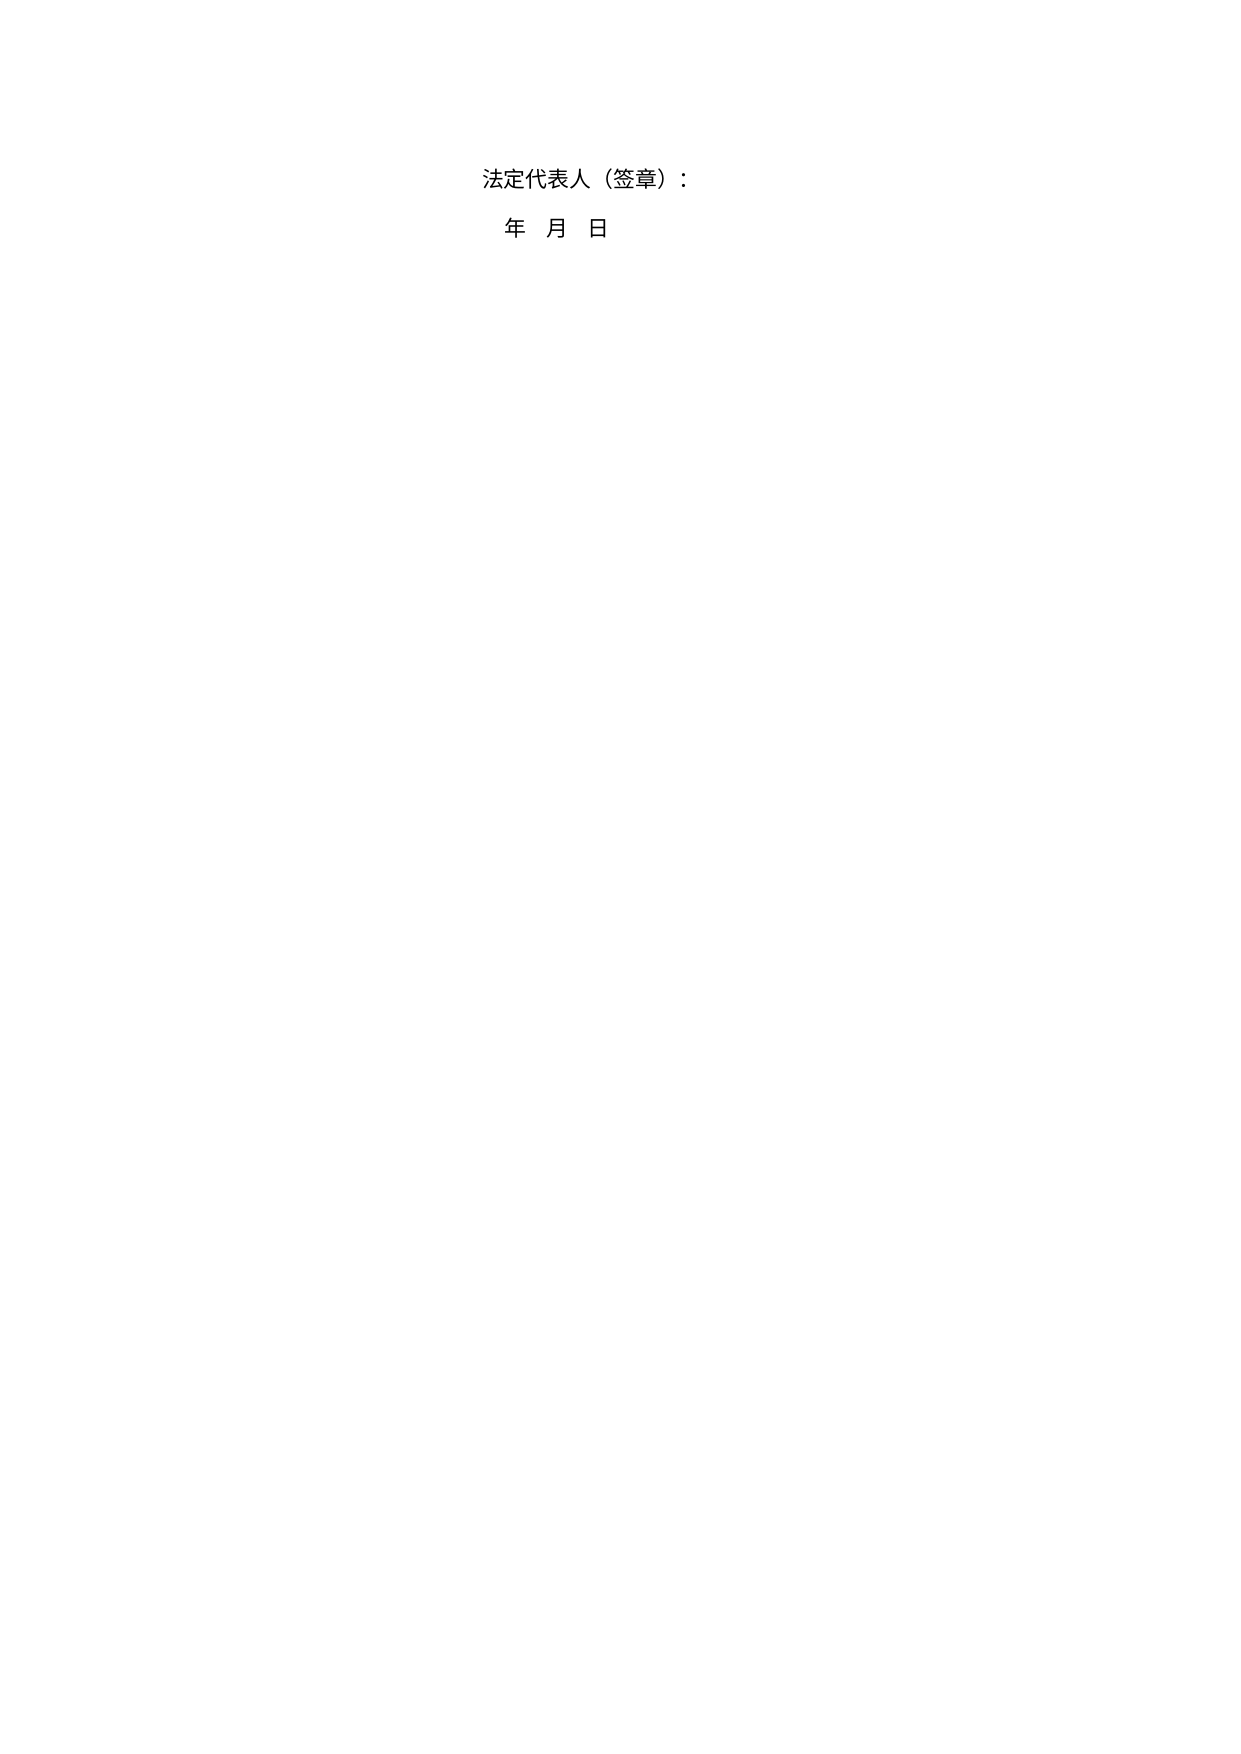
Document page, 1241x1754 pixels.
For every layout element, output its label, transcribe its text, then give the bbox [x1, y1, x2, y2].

text 法定代表人（签章）： [187, 162, 1053, 194]
text 年 月 日 [187, 210, 1053, 243]
